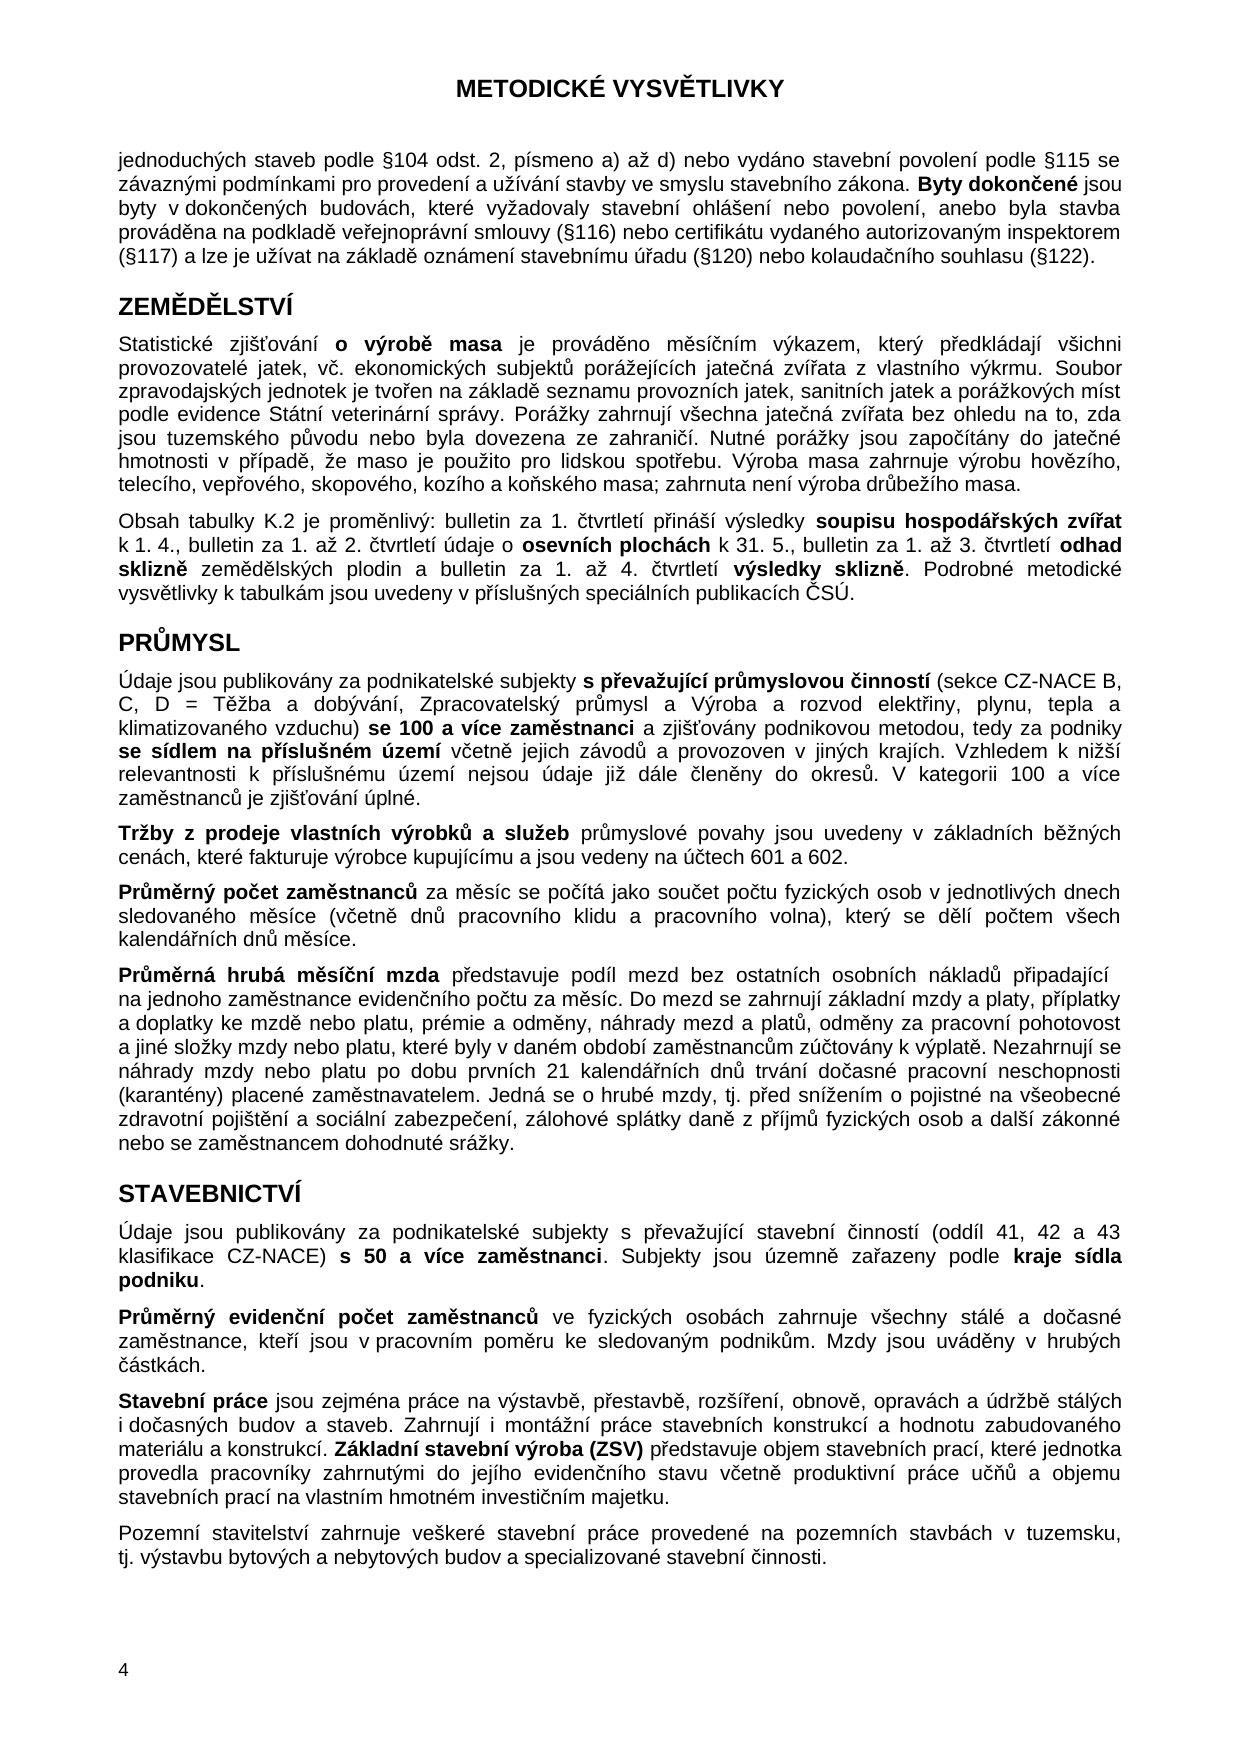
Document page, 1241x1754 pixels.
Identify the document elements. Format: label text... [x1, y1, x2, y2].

subtitle ZEMĚDĚLSTVÍ [118, 291, 1122, 320]
text Průměrný počet zaměstnanců za měsíc se počítá jako součet počtu fyzických osob v jednotlivých dnech sledovaného měsíce (včetně dnů pracovního klidu a pracovního volna), který se dělí počtem všech kalendářních dnů měsíce. [118, 881, 1122, 951]
text Statistické zjišťování o výrobě masa je prováděno měsíčním výkazem, který předkládají všichni provozovatelé jatek, vč. ekonomických subjektů porážejících jatečná zvířata z vlastního výkrmu. Soubor zpravodajských jednotek je tvořen na základě seznamu provozních jatek, sanitních jatek a porážkových míst podle evidence Státní veterinární správy. Porážky zahrnují všechna jatečná zvířata bez ohledu na to, zda jsou tuzemského původu nebo byla dovezena ze zahraničí. Nutné porážky jsou započítány do jatečné hmotnosti v případě, že maso je použito pro lidskou spotřebu. Výroba masa zahrnuje výrobu hovězího, telecího, vepřového, skopového, kozího a koňského masa; zahrnuta není výroba drůbežího masa. [118, 333, 1122, 496]
text Průměrná hrubá měsíční mzda představuje podíl mezd bez ostatních osobních nákladů připadající na jednoho zaměstnance evidenčního počtu za měsíc. Do mezd se zahrnují základní mzdy a platy, příplatky a doplatky ke mzdě nebo platu, prémie a odměny, náhrady mezd a platů, odměny za pracovní pohotovost a jiné složky mzdy nebo platu, které byly v daném období zaměstnancům zúčtovány k výplatě. Nezahrnují se náhrady mzdy nebo platu po dobu prvních 21 kalendářních dnů trvání dočasné pracovní neschopnosti (karantény) placené zaměstnavatelem. Jedná se o hrubé mzdy, tj. před snížením o pojistné na všeobecné zdravotní pojištění a sociální zabezpečení, zálohové splátky daně z příjmů fyzických osob a další zákonné nebo se zaměstnancem dohodnuté srážky. [118, 963, 1122, 1155]
text Stavební práce jsou zejména práce na výstavbě, přestavbě, rozšíření, obnově, opravách a údržbě stálých i dočasných budov a staveb. Zahrnují i montážní práce stavebních konstrukcí a hodnotu zabudovaného materiálu a konstrukcí. Základní stavební výroba (ZSV) představuje objem stavebních prací, které jednotka provedla pracovníky zahrnutými do jejího evidenčního stavu včetně produktivní práce učňů a objemu stavebních prací na vlastním hmotném investičním majetku. [118, 1389, 1122, 1509]
subtitle PRŮMYSL [118, 628, 1122, 657]
text Tržby z prodeje vlastních výrobků a služeb průmyslové povahy jsou uvedeny v základních běžných cenách, které fakturuje výrobce kupujícímu a jsou vedeny na účtech 601 a 602. [118, 822, 1122, 868]
text Údaje jsou publikovány za podnikatelské subjekty s převažující průmyslovou činností (sekce CZ-NACE B, C, D = Těžba a dobývání, Zpracovatelský průmysl a Výroba a rozvod elektřiny, plynu, tepla a klimatizovaného vzduchu) se 100 a více zaměstnanci a zjišťovány podnikovou metodou, tedy za podniky se sídlem na příslušném území včetně jejich závodů a provozoven v jiných krajích. Vzhledem k nižší relevantnosti k příslušnému území nejsou údaje již dále členěny do okresů. V kategorii 100 a více zaměstnanců je zjišťování úplné. [118, 669, 1122, 809]
text Pozemní stavitelství zahrnuje veškeré stavební práce provedené na pozemních stavbách v tuzemsku, tj. výstavbu bytových a nebytových budov a specializované stavební činnosti. [118, 1521, 1122, 1569]
text Průměrný evidenční počet zaměstnanců ve fyzických osobách zahrnuje všechny stálé a dočasné zaměstnance, kteří jsou v pracovním poměru ke sledovaným podnikům. Mzdy jsou uváděny v hrubých částkách. [118, 1304, 1122, 1376]
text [118, 148, 1122, 267]
subtitle STAVEBNICTVÍ [118, 1179, 1122, 1208]
text Údaje jsou publikovány za podnikatelské subjekty s převažující stavební činností (oddíl 41, 42 a 43 klasifikace CZ-NACE) s 50 a více zaměstnanci. Subjekty jsou územně zařazeny podle kraje sídla podniku. [118, 1220, 1122, 1292]
text Obsah tabulky K.2 je proměnlivý: bulletin za 1. čtvrtletí přináší výsledky soupisu hospodářských zvířat k 1. 4., bulletin za 1. až 2. čtvrtletí údaje o osevních plochách k 31. 5., bulletin za 1. až 3. čtvrtletí odhad sklizně zemědělských plodin a bulletin za 1. až 4. čtvrtletí výsledky sklizně. Podrobné metodické vysvětlivky k tabulkám jsou uvedeny v příslušných speciálních publikacích ČSÚ. [118, 508, 1122, 604]
